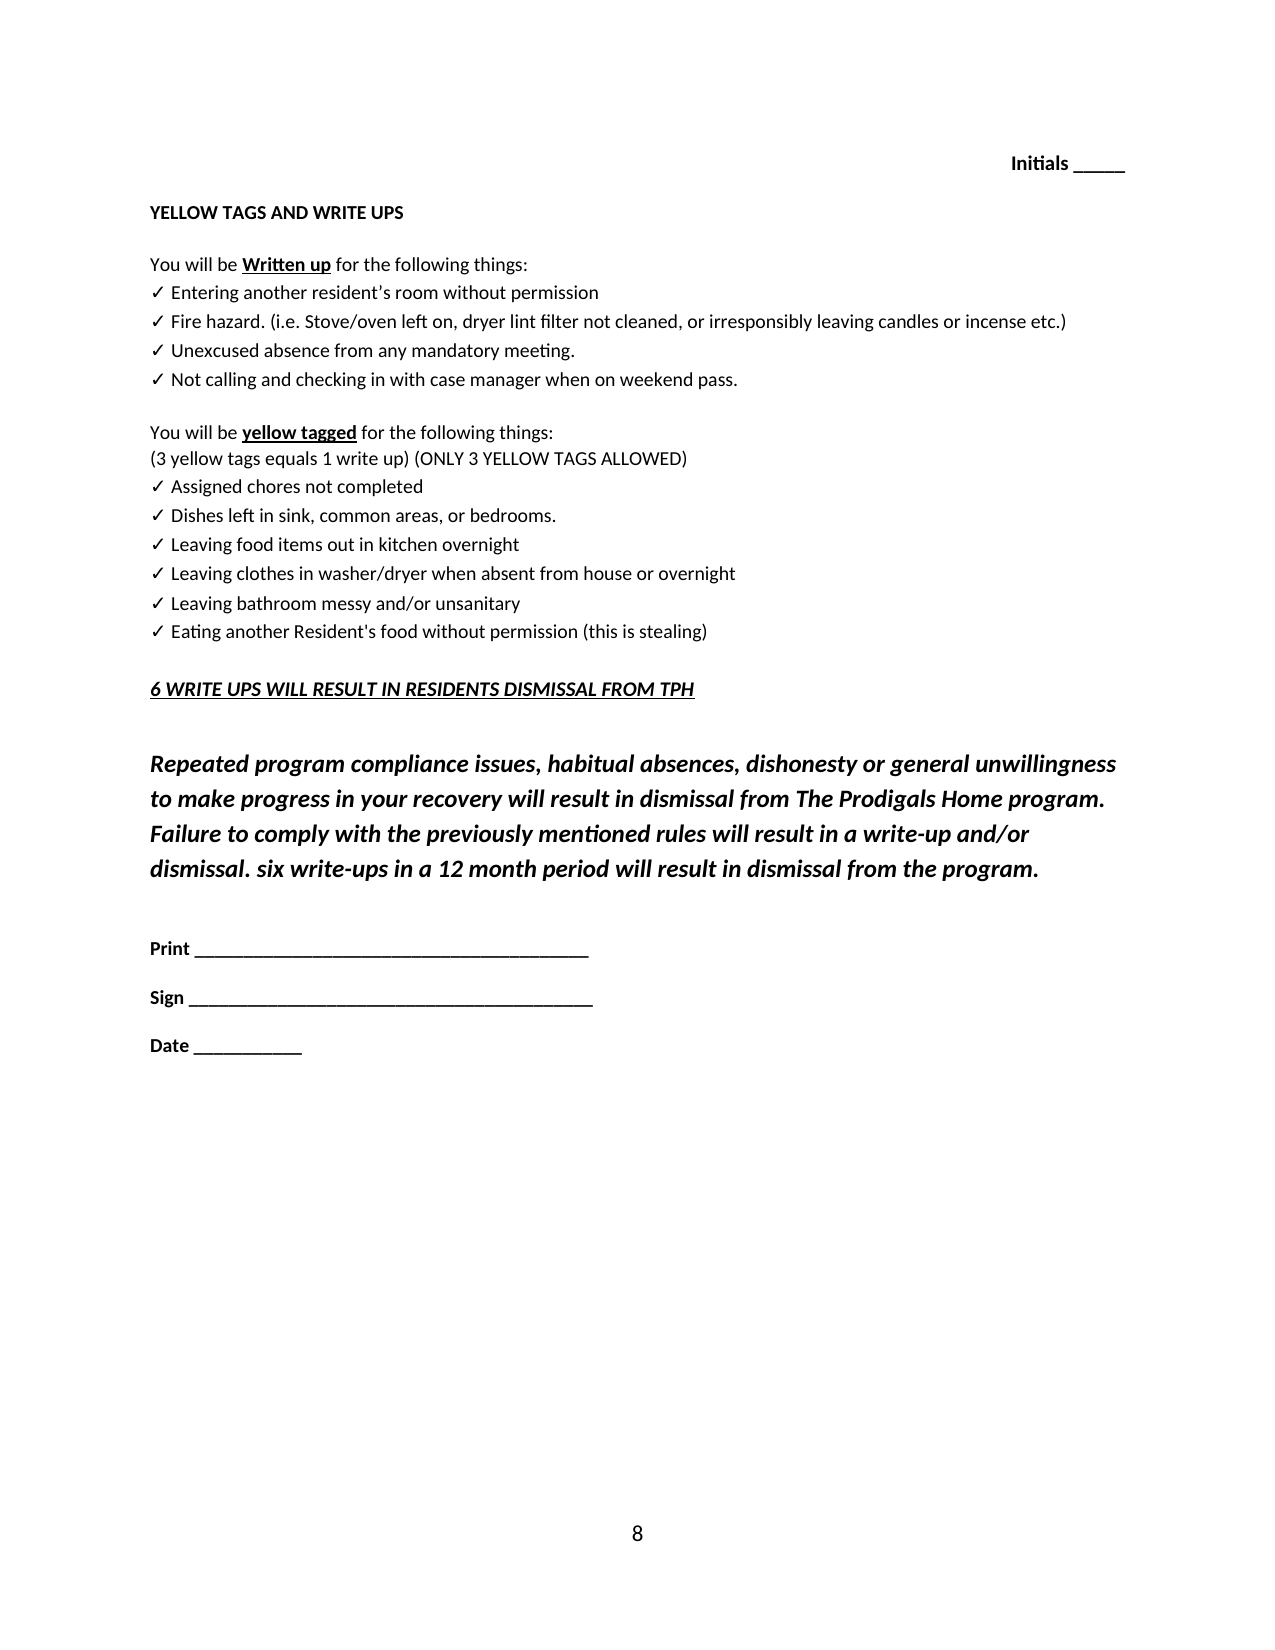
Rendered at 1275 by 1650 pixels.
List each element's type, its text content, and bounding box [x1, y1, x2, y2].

text You will be yellow tagged for the following things: [150, 420, 1125, 444]
text ✓ Dishes left in sink, common areas, or bedrooms. [150, 502, 1125, 528]
text ✓ Entering another resident’s room without permission [150, 278, 1125, 305]
text ✓ Assigned chores not completed [150, 472, 1125, 499]
text Failure to comply with the previously mentioned rules will result in a write-up and/or dismissal. six write-ups in a 12 month period will result in dismissal from the program. [150, 818, 1125, 883]
text ✓ Unexcused absence from any mandatory meeting. [150, 336, 1125, 363]
text Initials _____ [187, 150, 1125, 175]
text ✓ Fire hazard. (i.e. Stove/oven left on, dryer lint filter not cleaned, or irresponsibly leaving candles or incense etc.) [150, 307, 1125, 334]
text Repeated program compliance issues, habitual absences, dishonesty or general unwillingness to make progress in your recovery will result in dismissal from The Prodigals Home program. [150, 748, 1125, 813]
text ✓ Leaving bathroom messy and/or unsanitary [150, 589, 1125, 616]
text ✓ Leaving food items out in kitchen overnight [150, 531, 1125, 558]
text Print ________________________________________ [150, 936, 1125, 961]
text (3 yellow tags equals 1 write up) (ONLY 3 YELLOW TAGS ALLOWED) [150, 446, 1125, 471]
text Sign _________________________________________ [150, 985, 1125, 1009]
text You will be Written up for the following things: [150, 252, 1125, 276]
text ✓ Eating another Resident's food without permission (this is stealing) [150, 618, 1125, 645]
text 6 WRITE UPS WILL RESULT IN RESIDENTS DISMISSAL FROM TPH [150, 676, 1125, 701]
text YELLOW TAGS AND WRITE UPS [150, 200, 1125, 224]
text ✓ Not calling and checking in with case manager when on weekend pass. [150, 365, 1125, 392]
text ✓ Leaving clothes in washer/dryer when absent from house or overnight [150, 560, 1125, 587]
text Date ___________ [150, 1033, 1125, 1058]
